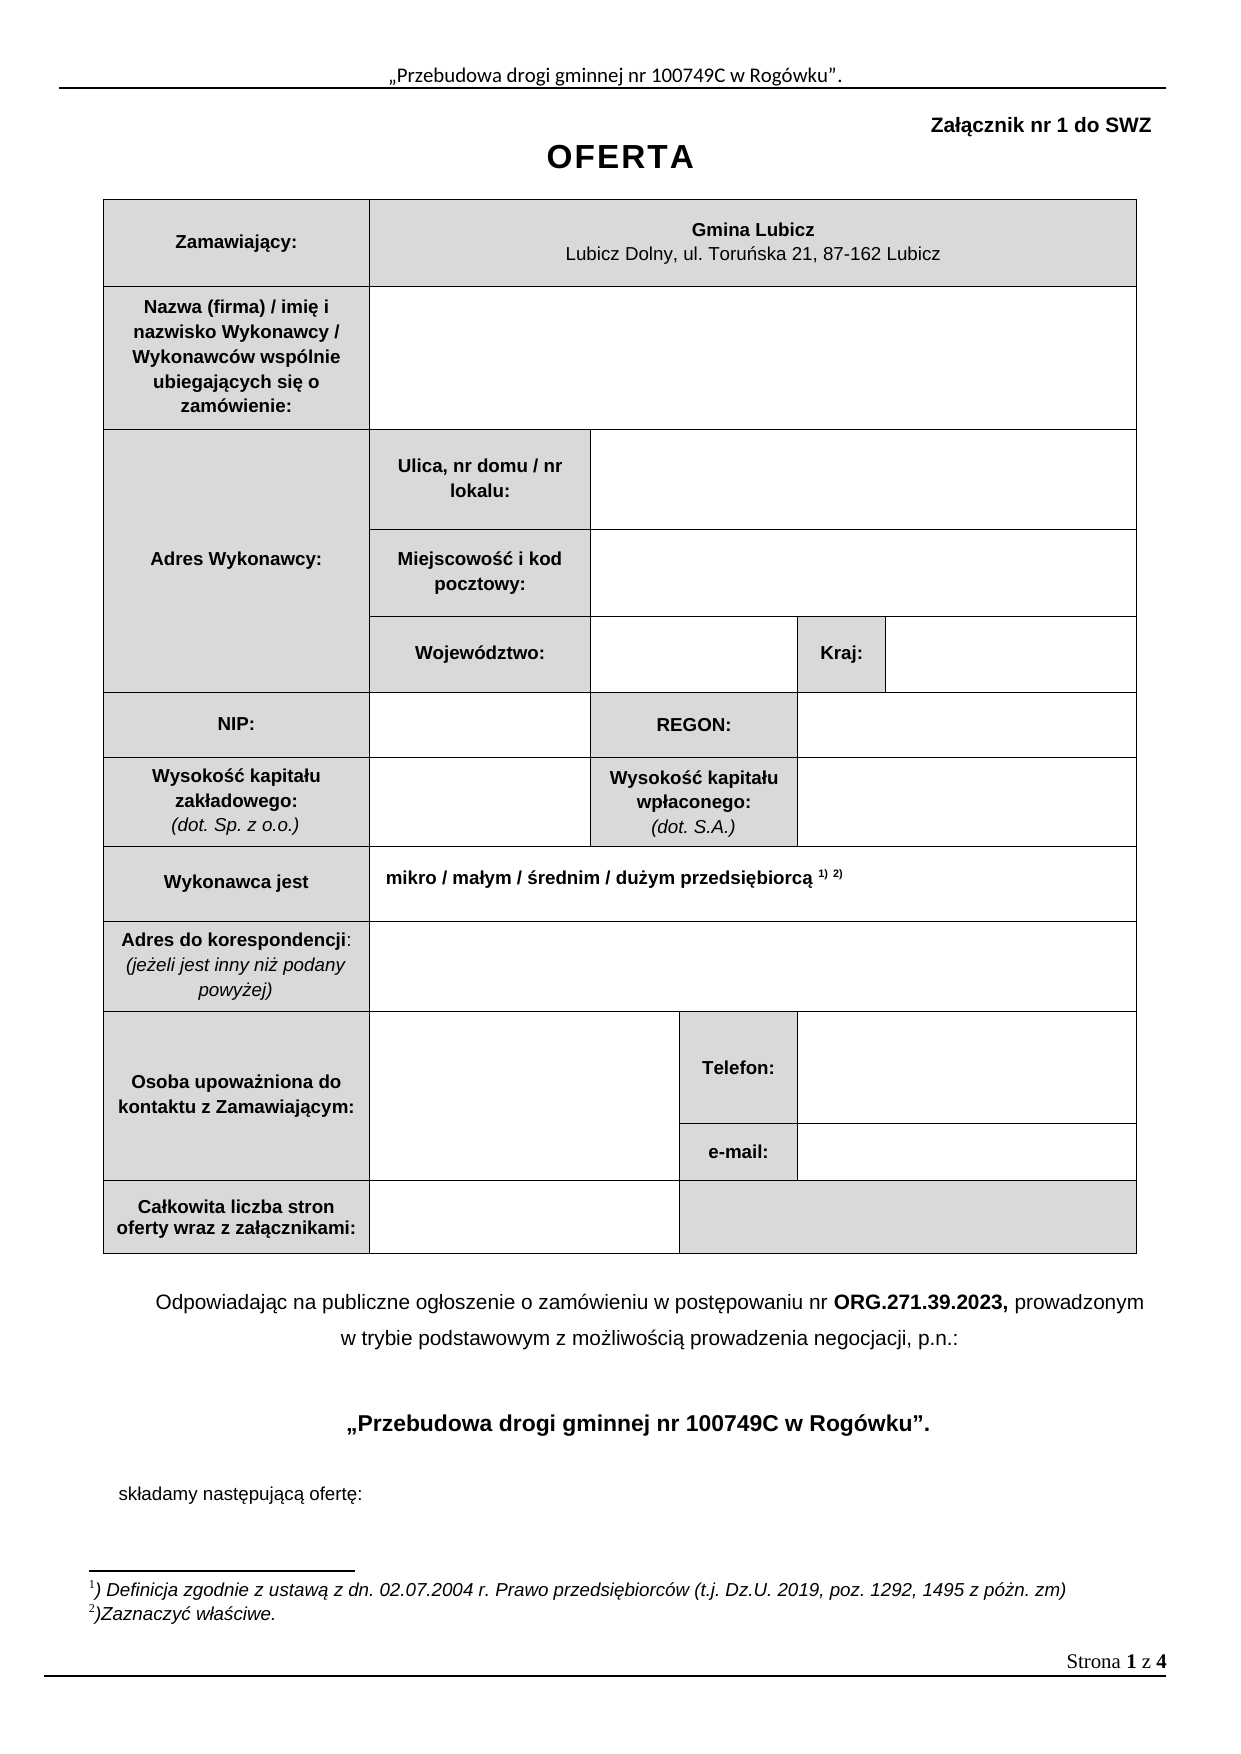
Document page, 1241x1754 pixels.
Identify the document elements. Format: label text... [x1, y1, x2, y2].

table_cell Kraj: [798, 617, 885, 692]
table_cell [370, 693, 590, 757]
table_cell Województwo: [370, 617, 590, 692]
table_cell Adres do korespondencji: (jeżeli jest inny niż podany powyżej) [104, 922, 369, 1011]
table_cell Wysokość kapitału zakładowego: (dot. Sp. z o.o.) [104, 758, 369, 846]
table_cell Osoba upoważniona do kontaktu z Zamawiającym: [104, 1012, 369, 1180]
table_cell Telefon: [680, 1012, 797, 1123]
table_cell [370, 1012, 679, 1180]
subtitle OFERTA [89, 137, 1152, 175]
table_cell [370, 287, 1136, 429]
table_cell [591, 617, 797, 692]
table_cell Miejscowość i kod pocztowy: [370, 530, 590, 616]
table_cell [370, 1181, 679, 1253]
table_cell [591, 530, 1136, 616]
table_cell [798, 1124, 1136, 1180]
table_cell [591, 430, 1136, 529]
table_cell Całkowita liczba stron oferty wraz z załącznikami: [104, 1181, 369, 1253]
table_cell Ulica, nr domu / nr lokalu: [370, 430, 590, 529]
table_cell [798, 1012, 1136, 1123]
text „Przebudowa drogi gminnej nr 100749C w Rogówku”. [118, 1410, 1152, 1436]
table_cell Wykonawca jest [104, 847, 369, 921]
table_cell [886, 617, 1136, 692]
table_cell [370, 758, 590, 846]
table_cell NIP: [104, 693, 369, 757]
table_cell [370, 922, 1136, 1011]
table_cell Nazwa (firma) / imię i nazwisko Wykonawcy / Wykonawców wspólnie ubiegających się o zamówienie: [104, 287, 369, 429]
text Odpowiadając na publiczne ogłoszenie o zamówieniu w postępowaniu nr ORG.271.39.2023, prowadzonym w trybie podstawowym z możliwością prowadzenia negocjacji, p.n.: [148, 1290, 1152, 1350]
table_cell [798, 758, 1136, 846]
table_cell mikro / małym / średnim / dużym przedsiębiorcą ) ) [370, 847, 1136, 921]
table_cell [798, 693, 1136, 757]
table_cell Wysokość kapitału wpłaconego: (dot. S.A.) [591, 758, 797, 846]
table_cell e-mail: [680, 1124, 797, 1180]
table_header Zamawiający: [104, 200, 369, 286]
table_cell [680, 1181, 1136, 1253]
text składamy następującą ofertę: [118, 1483, 1152, 1504]
table_cell REGON: [591, 693, 797, 757]
table_cell Adres Wykonawcy: [104, 430, 369, 692]
text Załącznik nr 1 do SWZ [89, 113, 1152, 137]
subtitle „Przebudowa drogi gminnej nr 100749C w Rogówku”. [59, 62, 1166, 87]
table_header Gmina Lubicz Lubicz Dolny, ul. Toruńska 21, 87-162 Lubicz [370, 200, 1136, 286]
